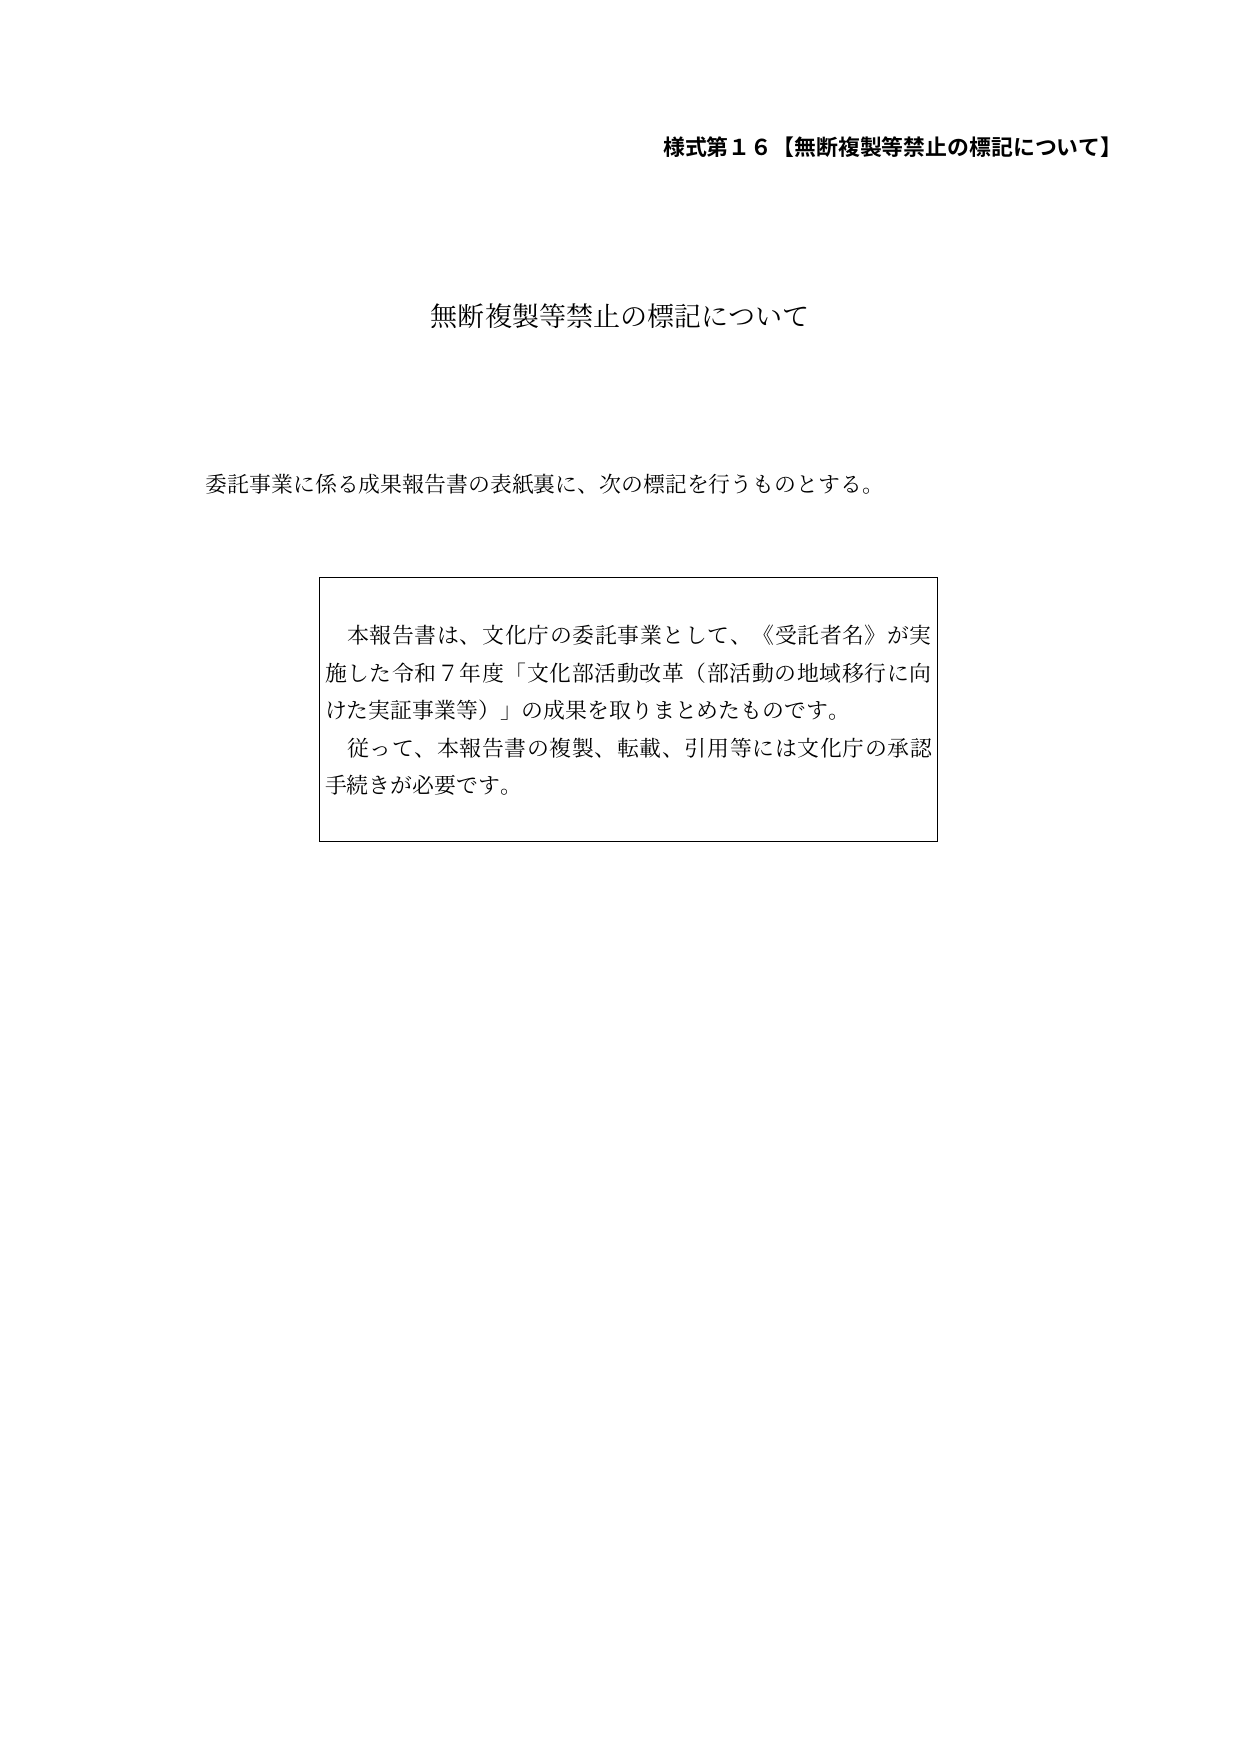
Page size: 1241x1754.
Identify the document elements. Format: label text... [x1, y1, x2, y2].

text 無断複製等禁止の標記について [118, 277, 1122, 352]
text 様式第１６【無断複製等禁止の標記について】 [118, 127, 1122, 164]
table_header 本報告書は、文化庁の委託事業として、《受託者名》が実施した令和７年度「文化部活動改革（部活動の地域移行に向けた実証事業等）」の成果を取りまとめたものです。 従って、本報告書の複製、転載、引用等には文化庁の承認手続きが必要です。 [320, 578, 937, 841]
text 委託事業に係る成果報告書の表紙裏に、次の標記を行うものとする。 [118, 464, 1122, 502]
